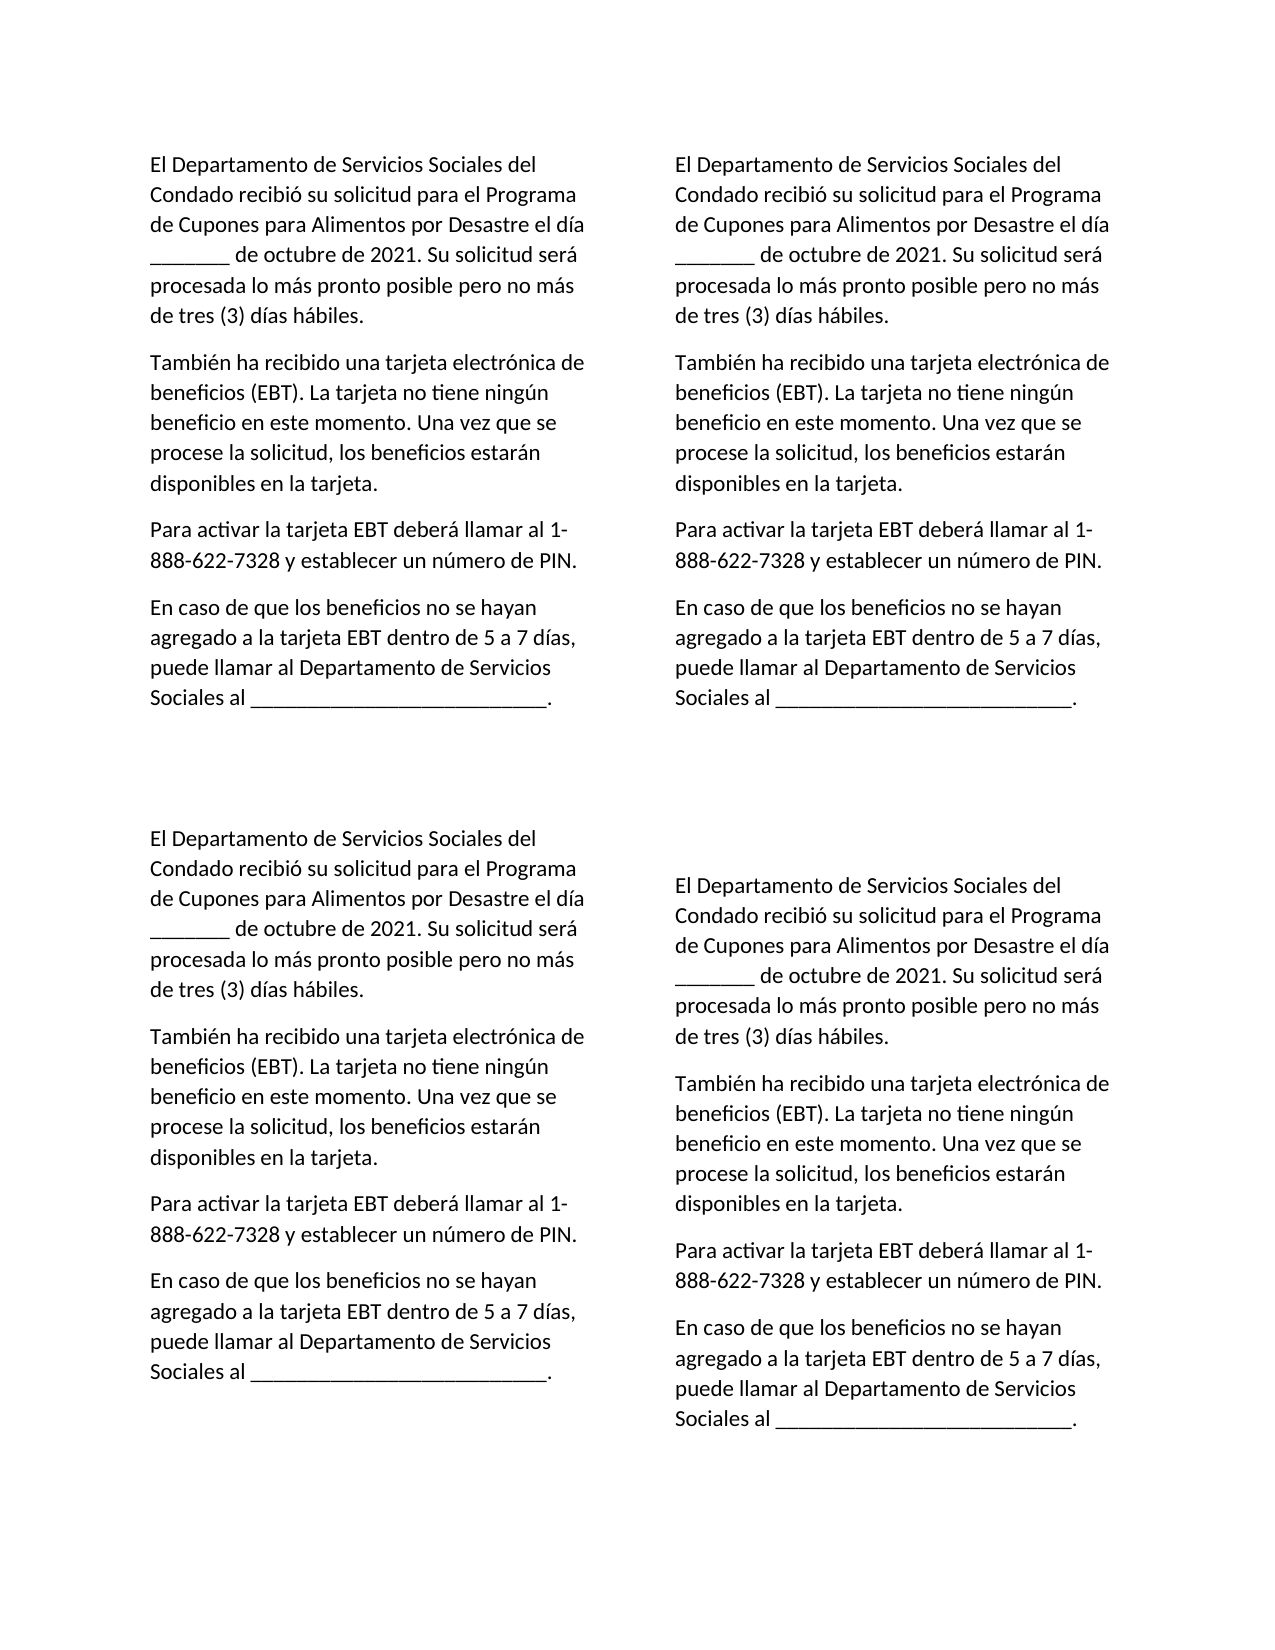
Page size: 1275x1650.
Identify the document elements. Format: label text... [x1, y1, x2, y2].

text También ha recibido una tarjeta electrónica de beneficios (EBT). La tarjeta no tiene ningún beneficio en este momento. Una vez que se procese la solicitud, los beneficios estarán disponibles en la tarjeta. [150, 348, 600, 497]
text Para activar la tarjeta EBT deberá llamar al 1-888-622-7328 y establecer un número de PIN. [675, 1236, 1125, 1295]
text El Departamento de Servicios Sociales del Condado recibió su solicitud para el Programa de Cupones para Alimentos por Desastre el día _______ de octubre de 2021. Su solicitud será procesada lo más pronto posible pero no más de tres (3) días hábiles. [675, 871, 1125, 1050]
text También ha recibido una tarjeta electrónica de beneficios (EBT). La tarjeta no tiene ningún beneficio en este momento. Una vez que se procese la solicitud, los beneficios estarán disponibles en la tarjeta. [675, 1069, 1125, 1218]
text Para activar la tarjeta EBT deberá llamar al 1-888-622-7328 y establecer un número de PIN. [675, 516, 1125, 574]
text En caso de que los beneficios no se hayan agregado a la tarjeta EBT dentro de 5 a 7 días, puede llamar al Departamento de Servicios Sociales al __________________________. [150, 1267, 600, 1385]
text El Departamento de Servicios Sociales del Condado recibió su solicitud para el Programa de Cupones para Alimentos por Desastre el día _______ de octubre de 2021. Su solicitud será procesada lo más pronto posible pero no más de tres (3) días hábiles. [150, 150, 600, 329]
text En caso de que los beneficios no se hayan agregado a la tarjeta EBT dentro de 5 a 7 días, puede llamar al Departamento de Servicios Sociales al __________________________. [675, 1313, 1125, 1432]
text El Departamento de Servicios Sociales del Condado recibió su solicitud para el Programa de Cupones para Alimentos por Desastre el día _______ de octubre de 2021. Su solicitud será procesada lo más pronto posible pero no más de tres (3) días hábiles. [675, 150, 1125, 329]
text El Departamento de Servicios Sociales del Condado recibió su solicitud para el Programa de Cupones para Alimentos por Desastre el día _______ de octubre de 2021. Su solicitud será procesada lo más pronto posible pero no más de tres (3) días hábiles. [150, 824, 600, 1003]
text Para activar la tarjeta EBT deberá llamar al 1-888-622-7328 y establecer un número de PIN. [150, 516, 600, 574]
text También ha recibido una tarjeta electrónica de beneficios (EBT). La tarjeta no tiene ningún beneficio en este momento. Una vez que se procese la solicitud, los beneficios estarán disponibles en la tarjeta. [675, 348, 1125, 497]
text En caso de que los beneficios no se hayan agregado a la tarjeta EBT dentro de 5 a 7 días, puede llamar al Departamento de Servicios Sociales al __________________________. [675, 593, 1125, 711]
text También ha recibido una tarjeta electrónica de beneficios (EBT). La tarjeta no tiene ningún beneficio en este momento. Una vez que se procese la solicitud, los beneficios estarán disponibles en la tarjeta. [150, 1022, 600, 1171]
text En caso de que los beneficios no se hayan agregado a la tarjeta EBT dentro de 5 a 7 días, puede llamar al Departamento de Servicios Sociales al __________________________. [150, 593, 600, 711]
text Para activar la tarjeta EBT deberá llamar al 1-888-622-7328 y establecer un número de PIN. [150, 1189, 600, 1248]
